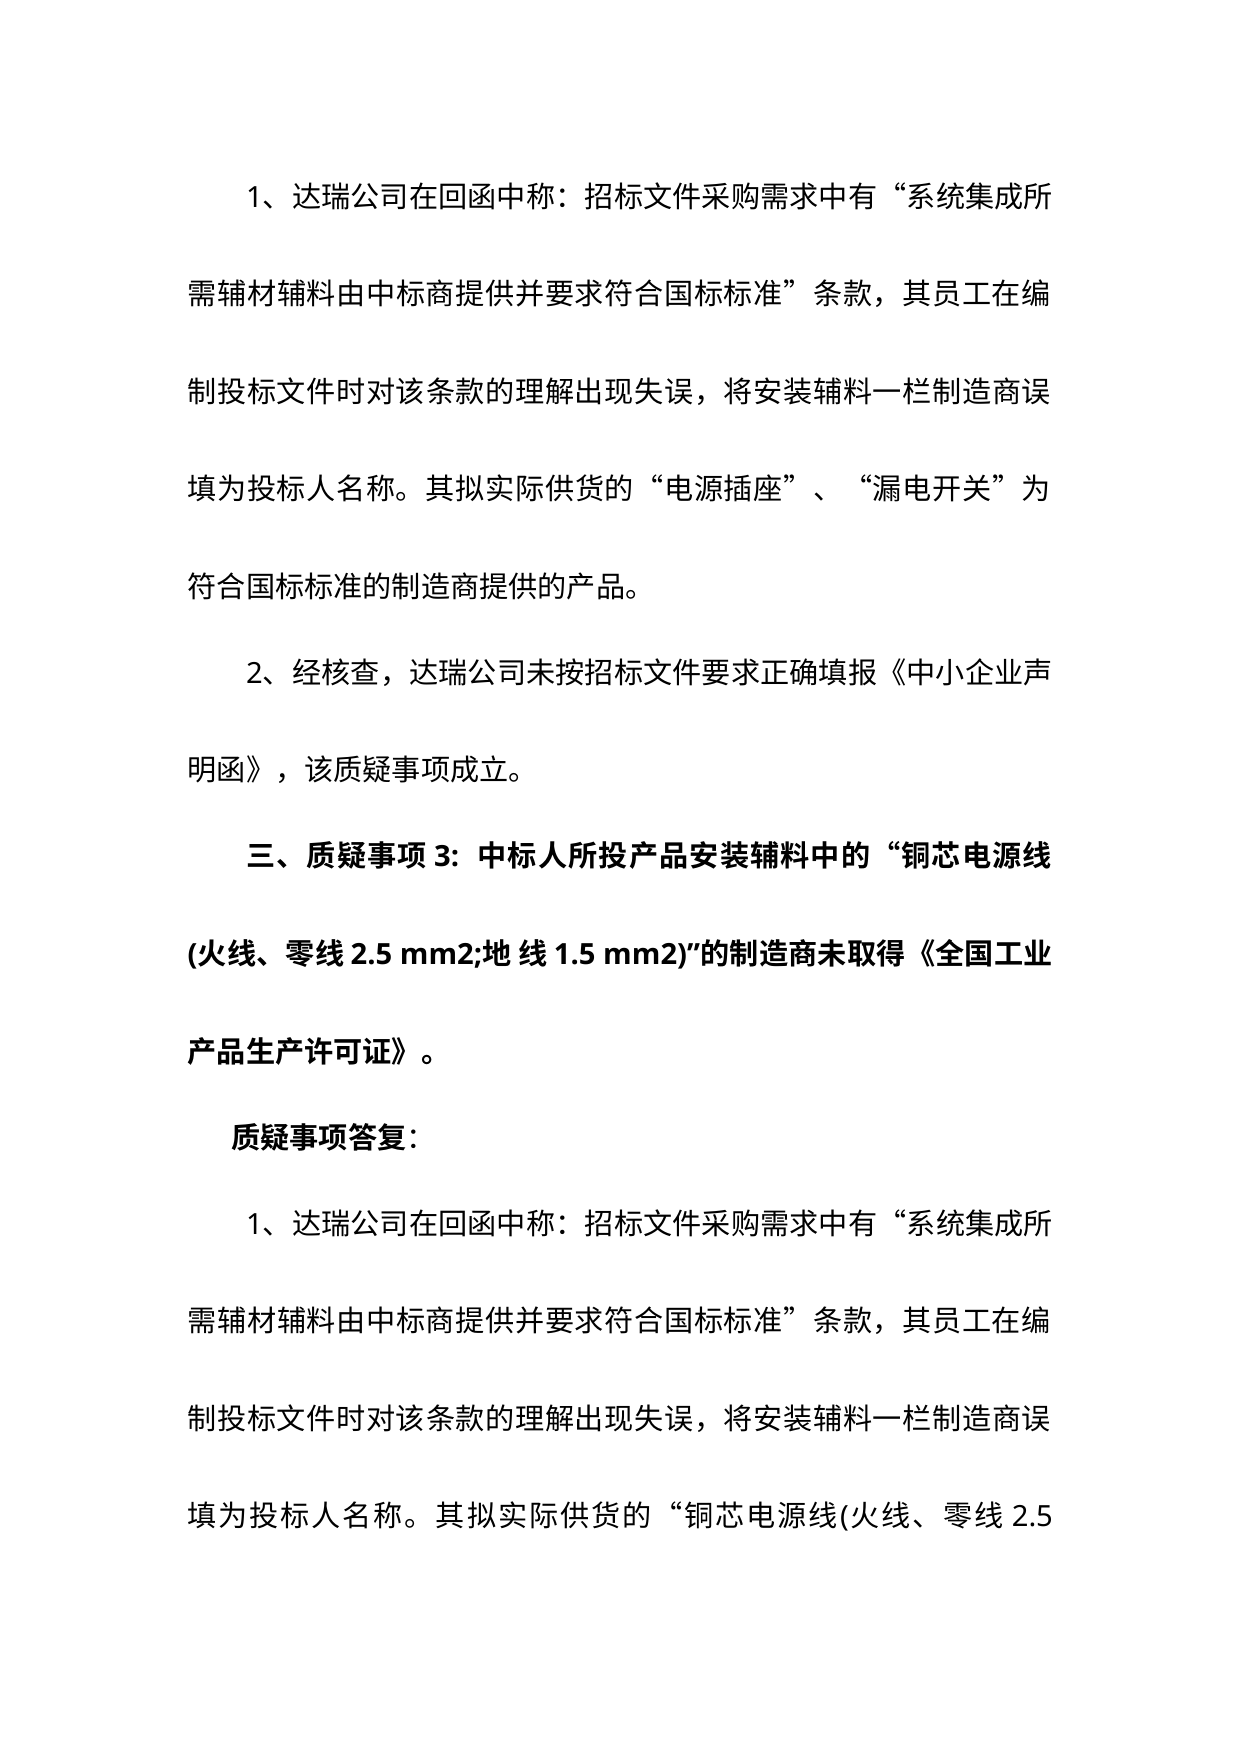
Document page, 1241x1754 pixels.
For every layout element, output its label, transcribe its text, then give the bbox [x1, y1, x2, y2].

text 2、经核查，达瑞公司未按招标文件要求正确填报《中小企业声明函》，该质疑事项成立。 [187, 638, 1053, 801]
text 质疑事项答复： [231, 1103, 1053, 1168]
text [187, 1189, 1053, 1547]
text 三、质疑事项3: 中标人所投产品安装辅料中的“铜芯电源线(火线、零线2.5 mm2;地 线1.5 mm2)”的制造商未取得《全国工业产品生产许可证》。 [187, 822, 1053, 1082]
text 1、达瑞公司在回函中称：招标文件采购需求中有“系统集成所需辅材辅料由中标商提供并要求符合国标标准”条款，其员工在编制投标文件时对该条款的理解出现失误，将安装辅料一栏制造商误填为投标人名称。其拟实际供货的“电源插座”、“漏电开关”为符合国标标准的制造商提供的产品。 [187, 162, 1053, 617]
